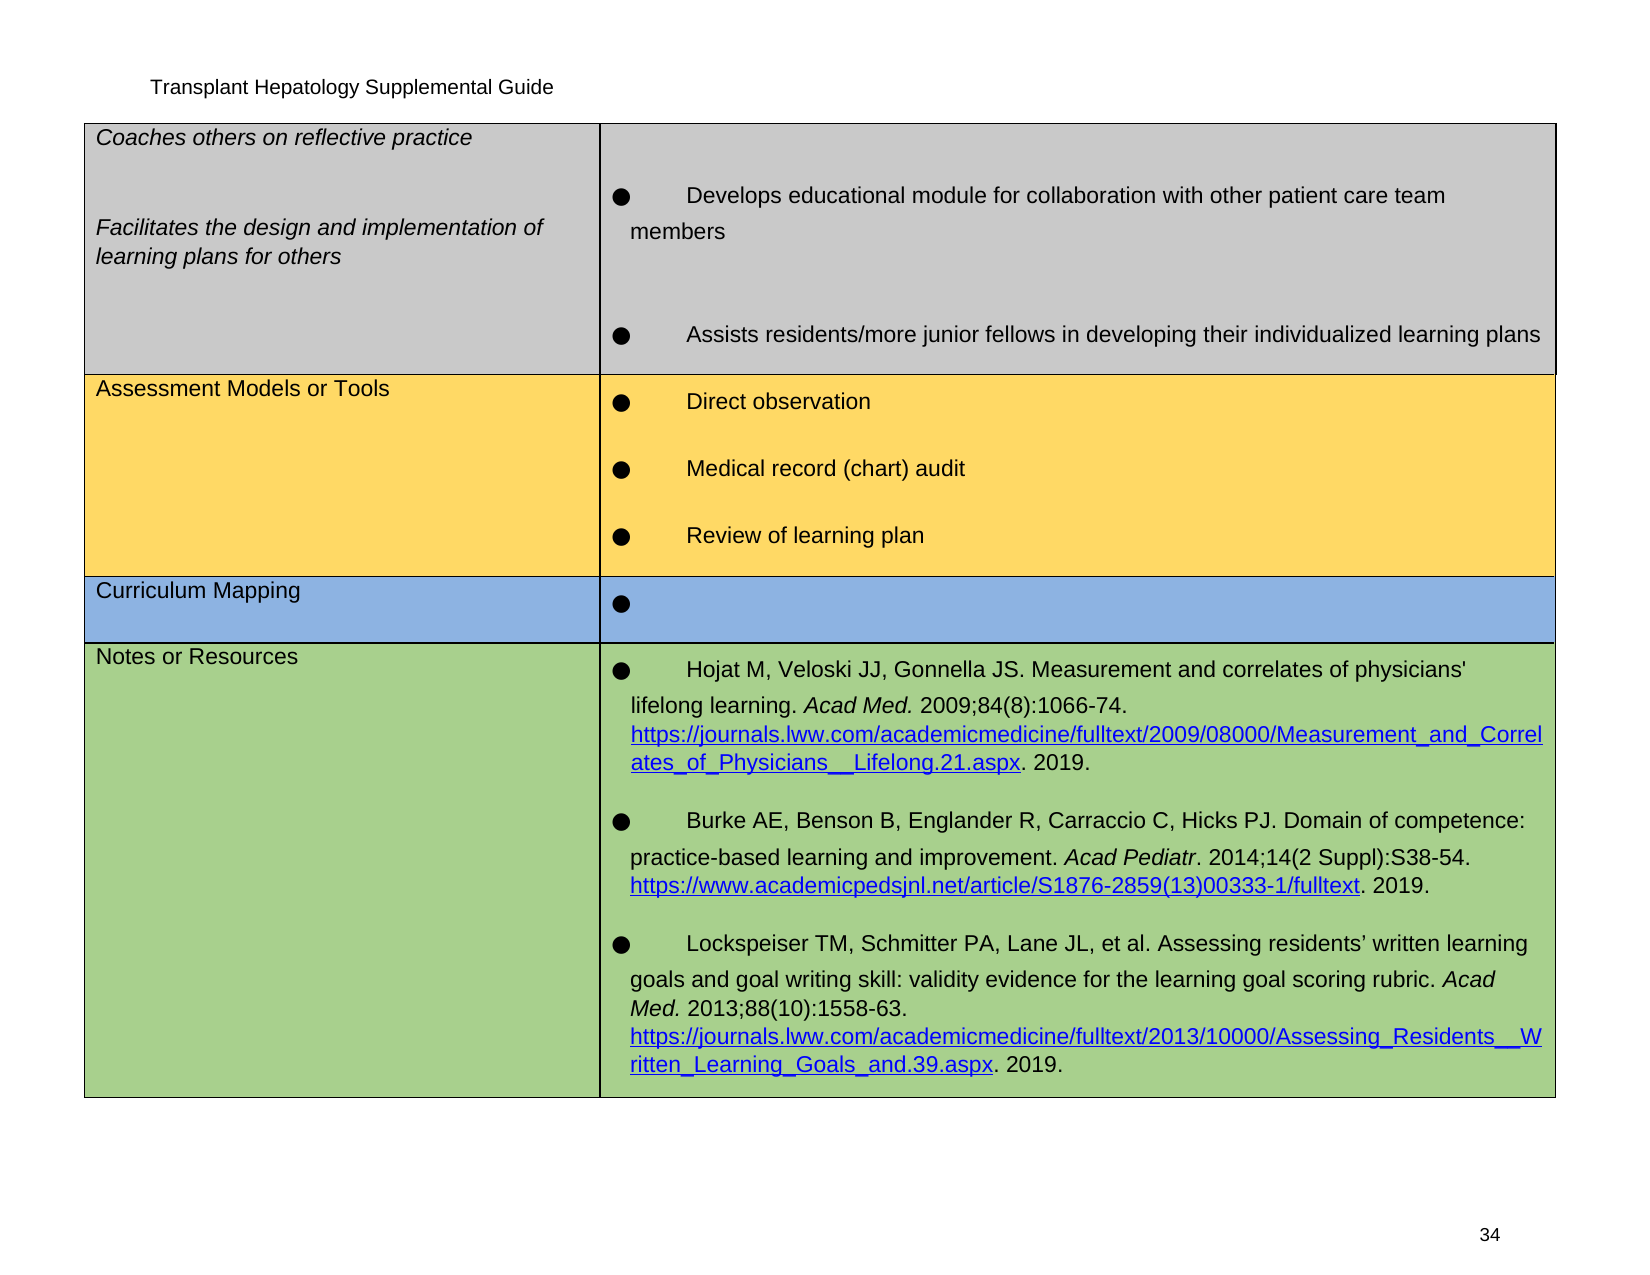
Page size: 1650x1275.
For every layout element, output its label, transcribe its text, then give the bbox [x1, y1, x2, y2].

table_cell Direct observation Medical record (chart) audit Review of learning plan [601, 374, 1555, 576]
table_cell Notes or Resources [85, 644, 599, 1097]
table_cell [601, 576, 1555, 642]
table_cell Assessment Models or Tools [85, 375, 599, 576]
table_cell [85, 124, 599, 374]
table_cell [601, 124, 1555, 374]
table_cell Curriculum Mapping [85, 577, 599, 642]
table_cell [601, 642, 1555, 1097]
